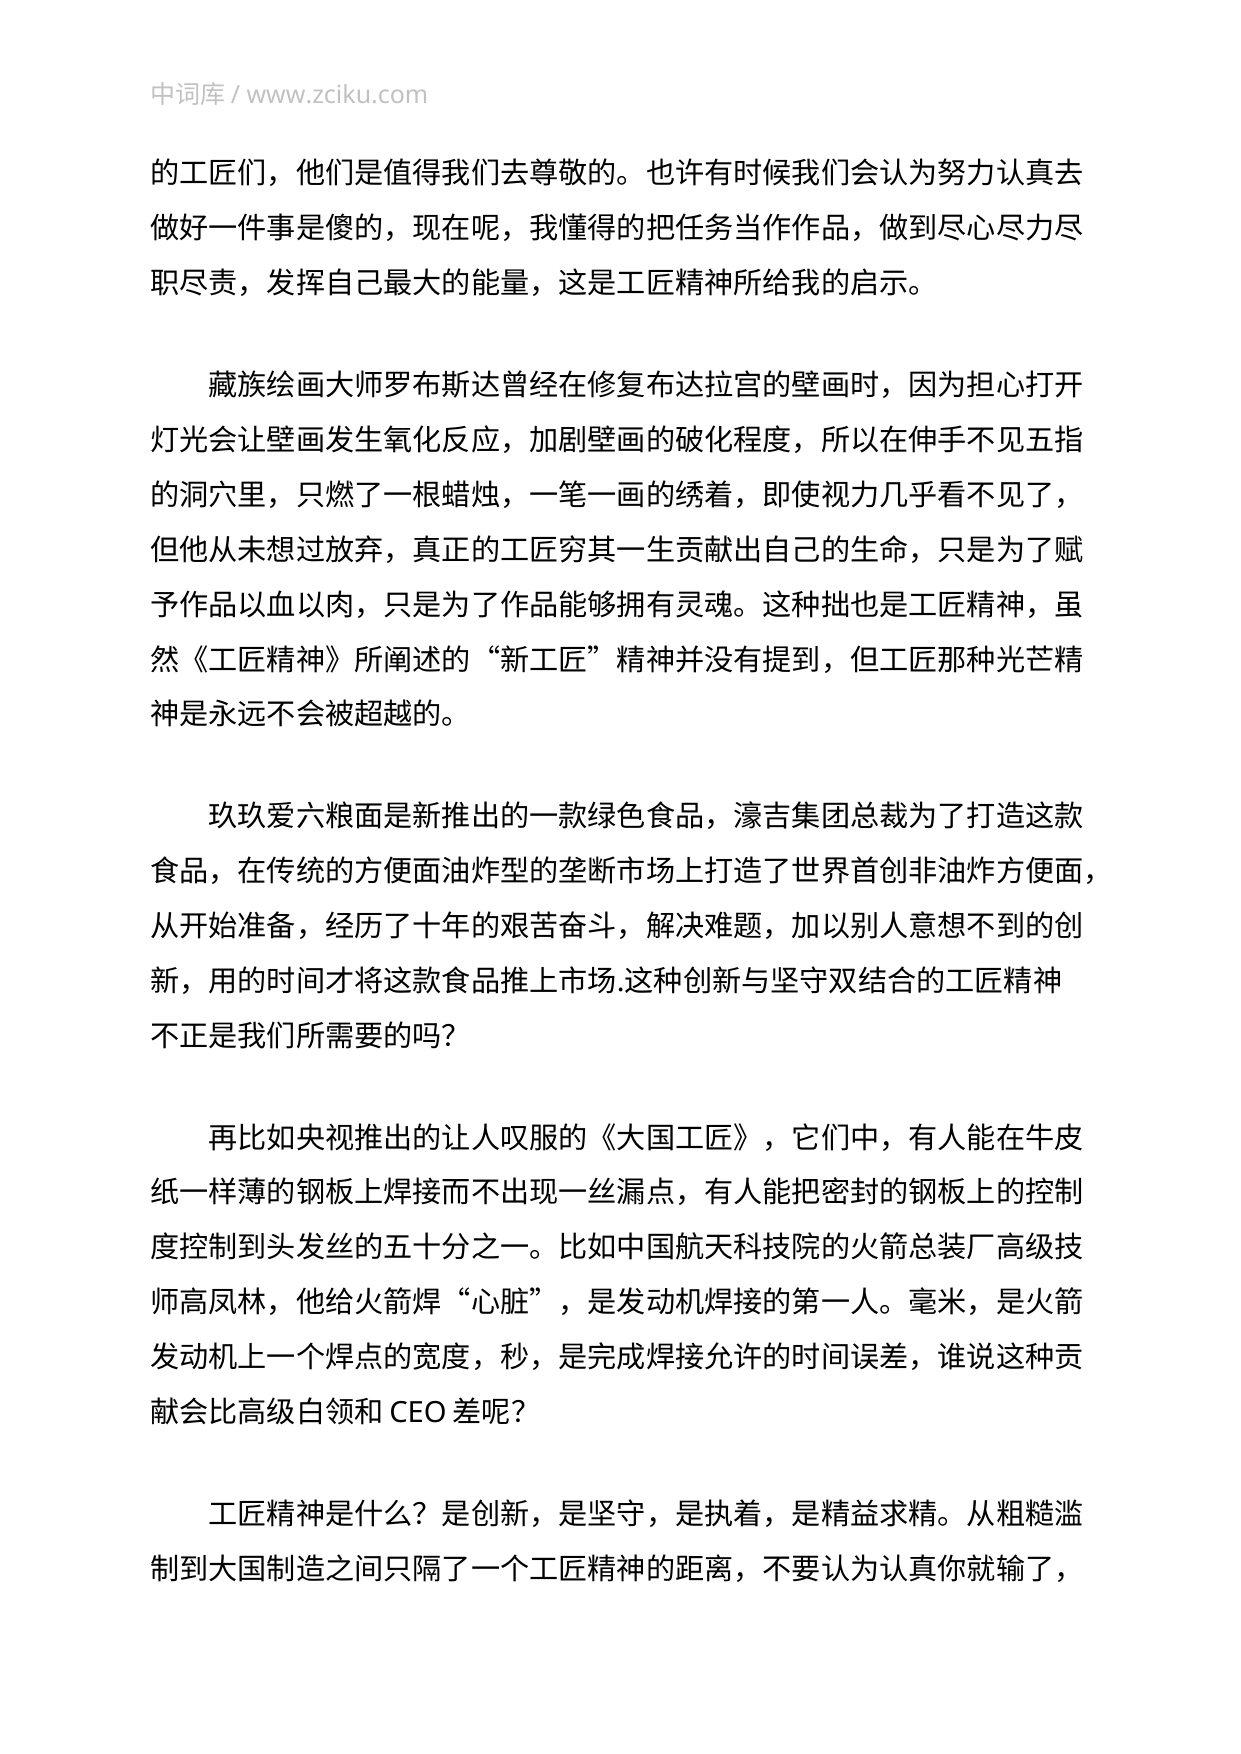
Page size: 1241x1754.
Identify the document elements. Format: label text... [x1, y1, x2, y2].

text 玖玖爱六粮面是新推出的一款绿色食品，濠吉集团总裁为了打造这款食品，在传统的方便面油炸型的垄断市场上打造了世界首创非油炸方便面，从开始准备，经历了十年的艰苦奋斗，解决难题，加以别人意想不到的创新，用的时间才将这款食品推上市场.这种创新与坚守双结合的工匠精神不正是我们所需要的吗？ [150, 793, 1090, 1055]
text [150, 1491, 1090, 1588]
text 藏族绘画大师罗布斯达曾经在修复布达拉宫的壁画时，因为担心打开灯光会让壁画发生氧化反应，加剧壁画的破化程度，所以在伸手不见五指的洞穴里，只燃了一根蜡烛，一笔一画的绣着，即使视力几乎看不见了，但他从未想过放弃，真正的工匠穷其一生贡献出自己的生命，只是为了赋予作品以血以肉，只是为了作品能够拥有灵魂。这种拙也是工匠精神，虽然《工匠精神》所阐述的“新工匠”精神并没有提到，但工匠那种光芒精神是永远不会被超越的。 [150, 362, 1090, 733]
text 再比如央视推出的让人叹服的《大国工匠》，它们中，有人能在牛皮纸一样薄的钢板上焊接而不出现一丝漏点，有人能把密封的钢板上的控制度控制到头发丝的五十分之一。比如中国航天科技院的火箭总装厂高级技师高凤林，他给火箭焊“心脏”，是发动机焊接的第一人。毫米，是火箭发动机上一个焊点的宽度，秒，是完成焊接允许的时间误差，谁说这种贡献会比高级白领和CEO差呢？ [150, 1114, 1090, 1431]
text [150, 150, 1090, 302]
